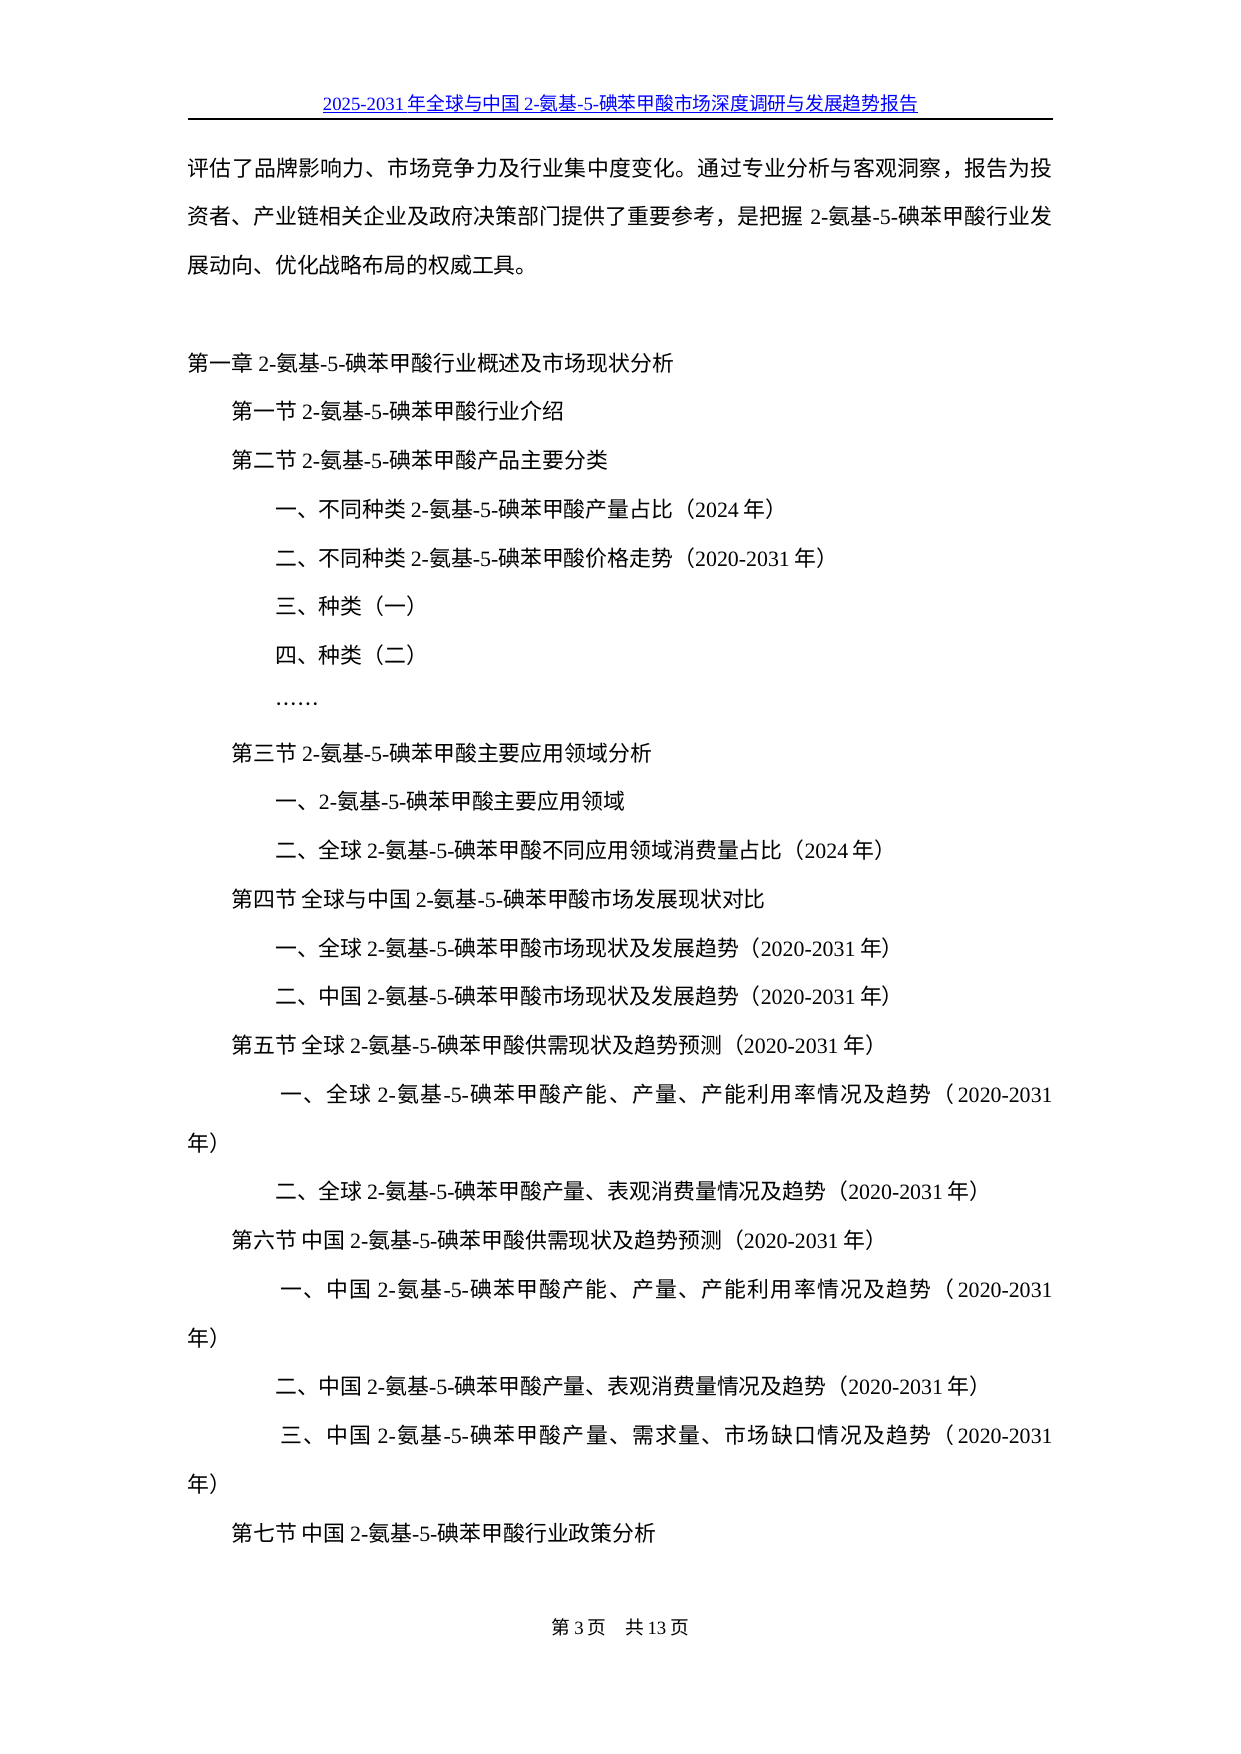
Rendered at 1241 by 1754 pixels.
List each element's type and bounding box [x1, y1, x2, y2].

text [187, 150, 1053, 1548]
